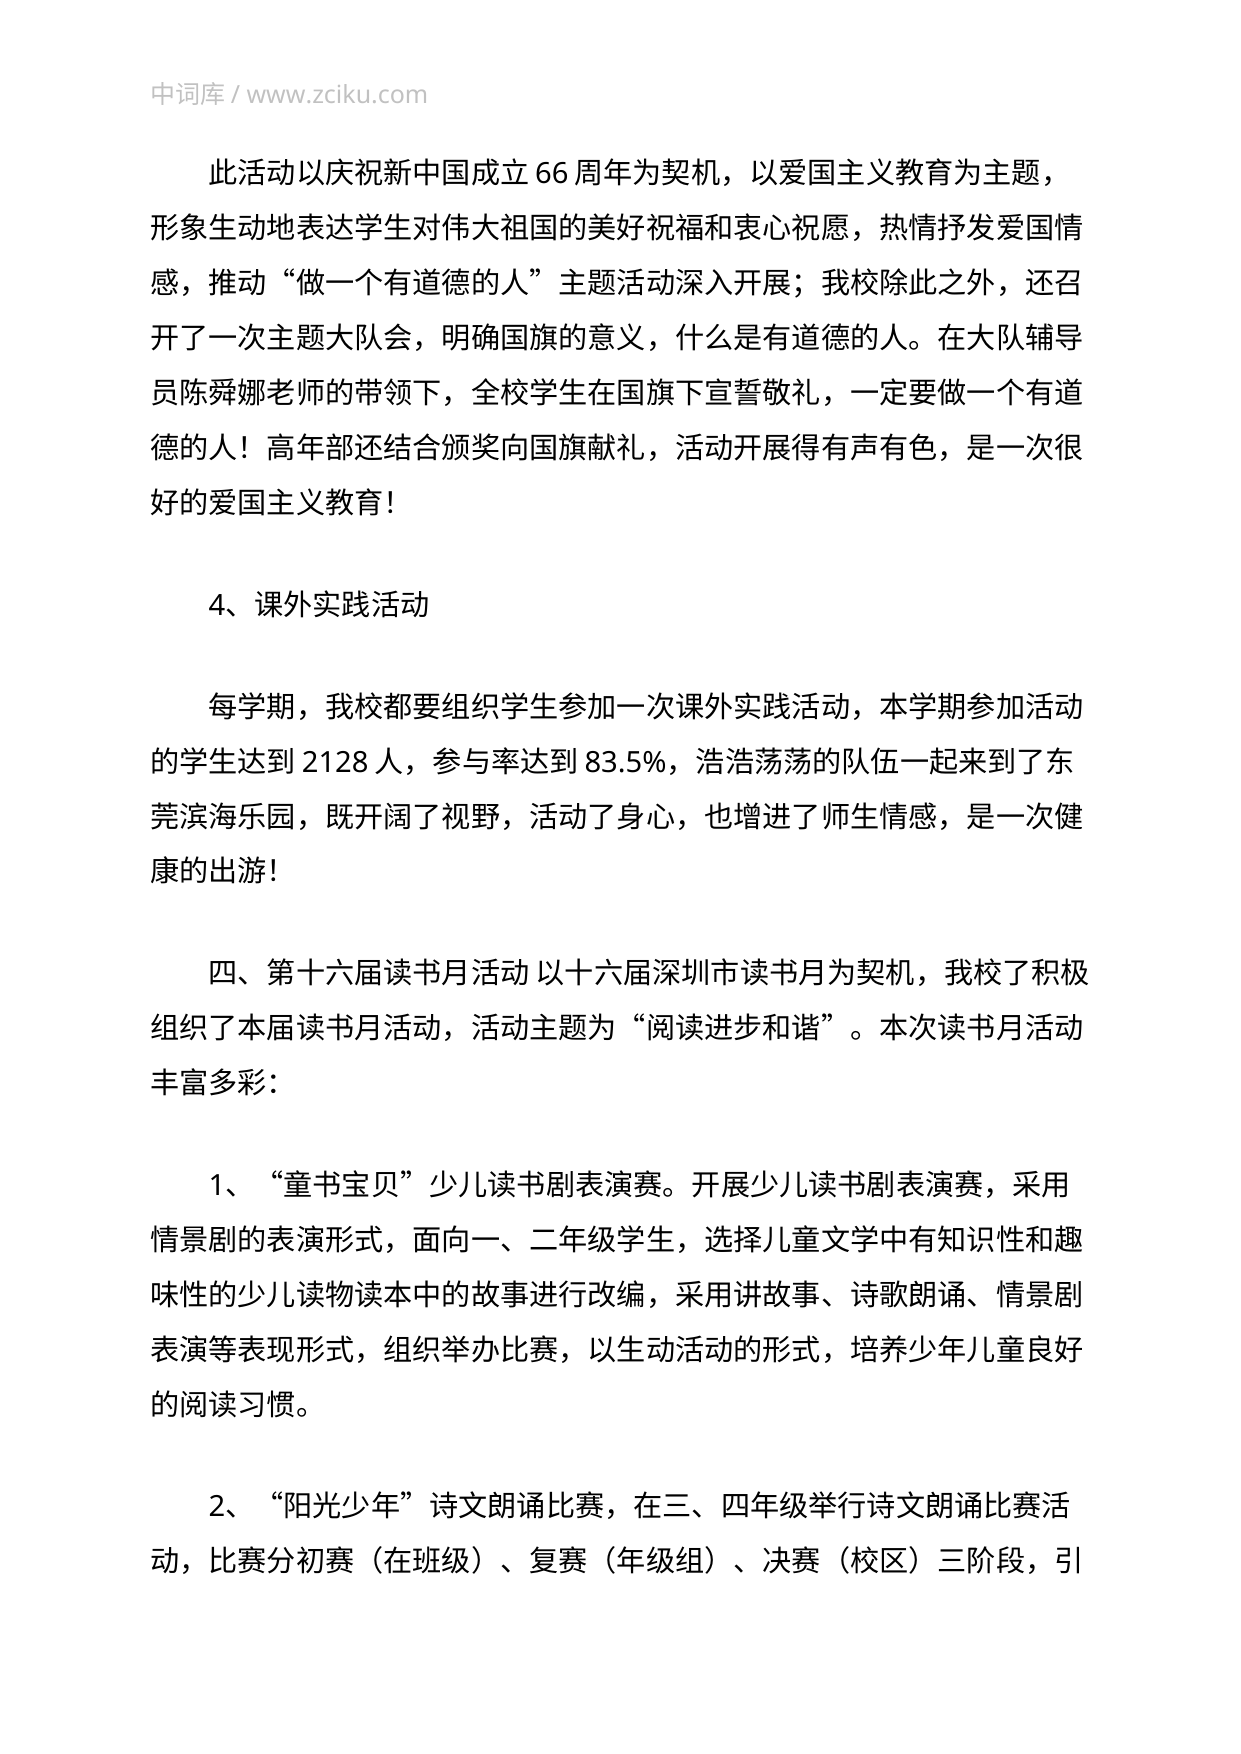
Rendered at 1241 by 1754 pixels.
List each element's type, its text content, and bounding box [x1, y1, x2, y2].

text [150, 1483, 1090, 1580]
text 4、课外实践活动 [150, 581, 1090, 624]
text 1、“童书宝贝”少儿读书剧表演赛。开展少儿读书剧表演赛，采用情景剧的表演形式，面向一、二年级学生，选择儿童文学中有知识性和趣味性的少儿读物读本中的故事进行改编，采用讲故事、诗歌朗诵、情景剧表演等表现形式，组织举办比赛，以生动活动的形式，培养少年儿童良好的阅读习惯。 [150, 1161, 1090, 1423]
text 四、第十六届读书月活动 以十六届深圳市读书月为契机，我校了积极组织了本届读书月活动，活动主题为“阅读进步和谐”。本次读书月活动丰富多彩： [150, 950, 1090, 1102]
text 每学期，我校都要组织学生参加一次课外实践活动，本学期参加活动的学生达到2128人，参与率达到83.5%，浩浩荡荡的队伍一起来到了东莞滨海乐园，既开阔了视野，活动了身心，也增进了师生情感，是一次健康的出游！ [150, 683, 1090, 890]
text 此活动以庆祝新中国成立66周年为契机，以爱国主义教育为主题，形象生动地表达学生对伟大祖国的美好祝福和衷心祝愿，热情抒发爱国情感，推动“做一个有道德的人”主题活动深入开展；我校除此之外，还召开了一次主题大队会，明确国旗的意义，什么是有道德的人。在大队辅导员陈舜娜老师的带领下，全校学生在国旗下宣誓敬礼，一定要做一个有道德的人！高年部还结合颁奖向国旗献礼，活动开展得有声有色，是一次很好的爱国主义教育！ [150, 150, 1090, 522]
